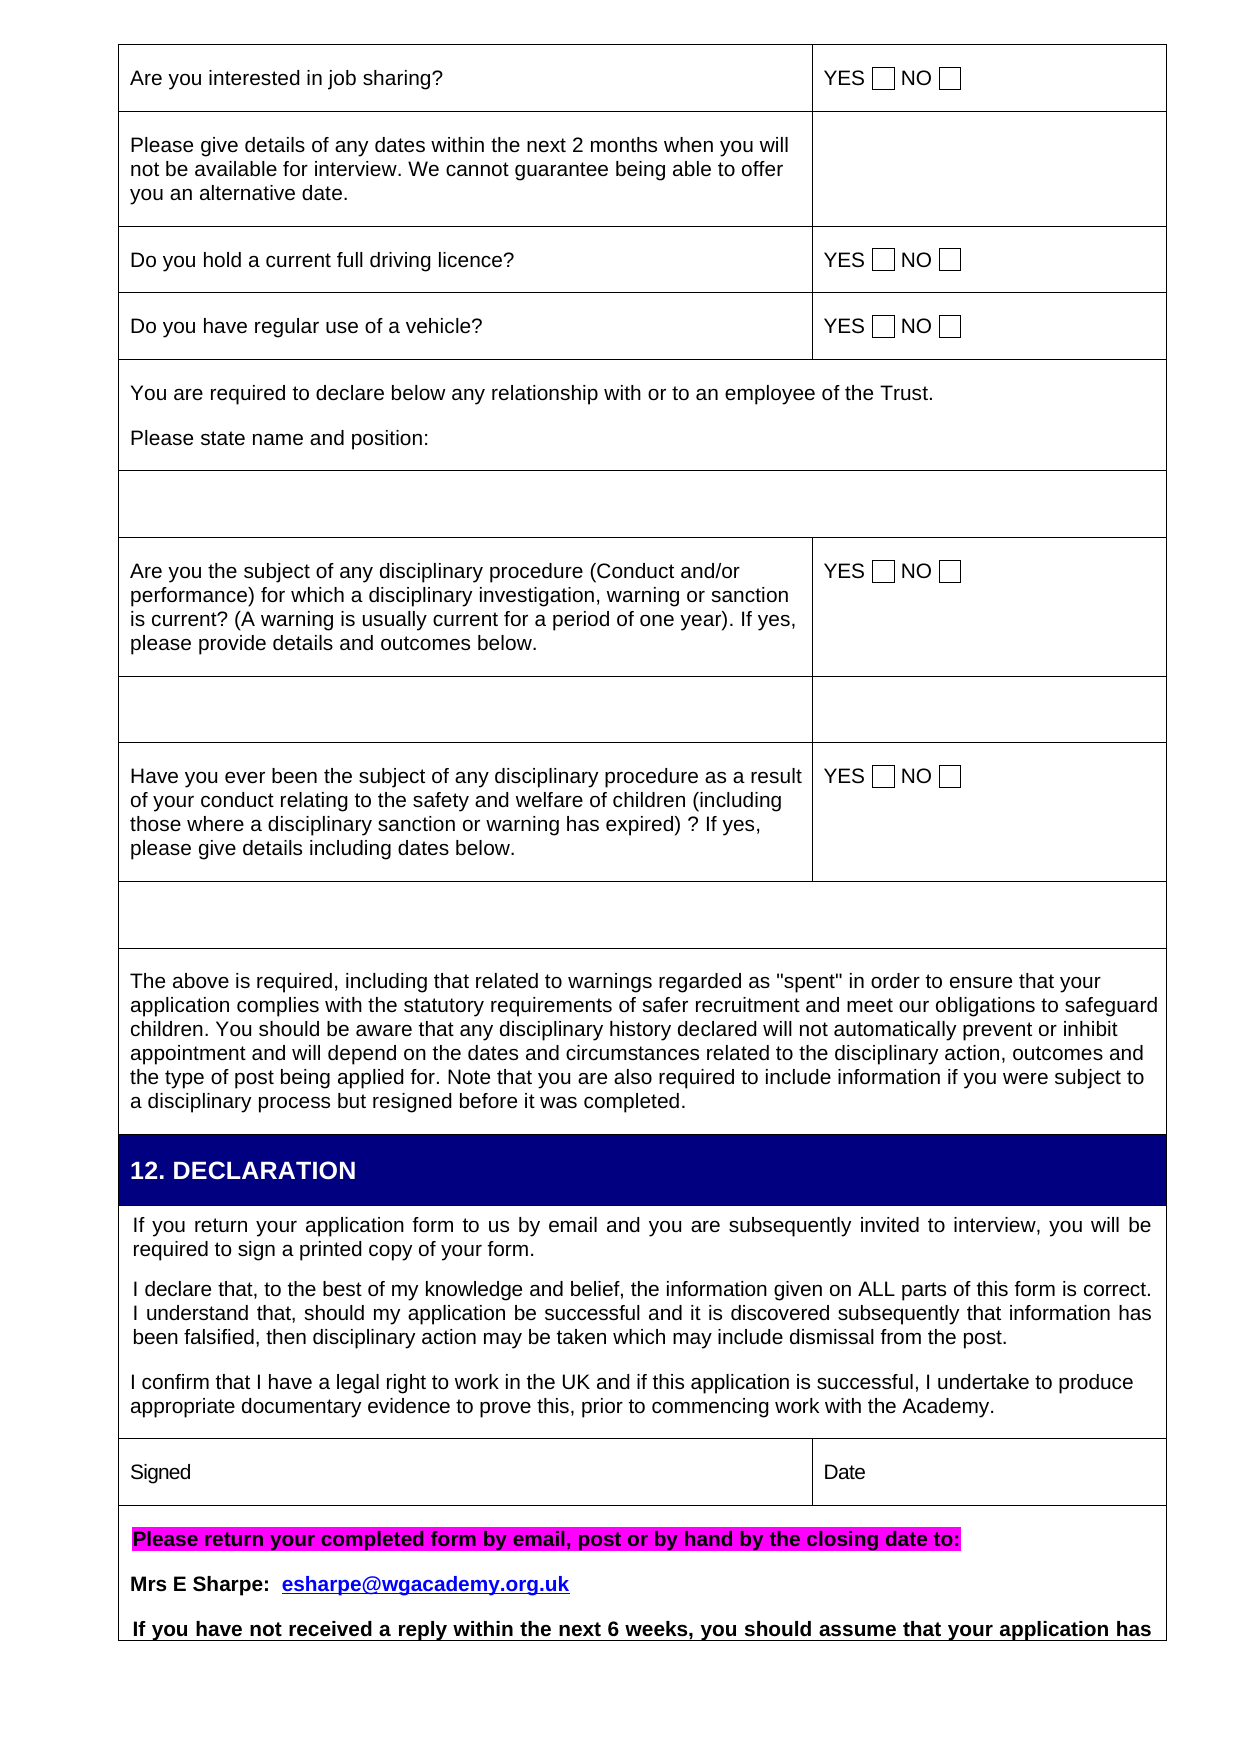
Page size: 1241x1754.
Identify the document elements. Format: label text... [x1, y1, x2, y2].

table_cell Do you hold a current full driving licence? [119, 227, 812, 292]
table_cell YES NO [813, 293, 1166, 359]
table_cell Please give details of any dates within the next 2 months when you will not be available for interview. We cannot guarantee being able to offer you an alternative date. [119, 112, 812, 226]
table_cell Have you ever been the subject of any disciplinary procedure as a result of your conduct relating to the safety and welfare of children (including those where a disciplinary sanction or warning has expired) ? If yes, please give details including dates below. [119, 743, 812, 881]
table_cell [813, 677, 1166, 742]
table_cell Are you interested in job sharing? [119, 45, 812, 111]
table_cell 12. DECLARATION [119, 1135, 1166, 1205]
table_cell YES NO [813, 538, 1166, 676]
table_cell The above is required, including that related to warnings regarded as "spent" in order to ensure that your application complies with the statutory requirements of safer recruitment and meet our obligations to safeguard children. You should be aware that any disciplinary history declared will not automatically prevent or inhibit appointment and will depend on the dates and circumstances related to the disciplinary action, outcomes and the type of post being applied for. Note that you are also required to include information if you were subject to a disciplinary process but resigned before it was completed. [119, 949, 1166, 1134]
table_cell [119, 471, 1166, 537]
table_cell [813, 112, 1166, 226]
table_cell If you return your application form to us by email and you are subsequently invited to interview, you will be required to sign a printed copy of your form. I declare that, to the best of my knowledge and belief, the information given on ALL parts of this form is correct. I understand that, should my application be successful and it is discovered subsequently that information has been falsified, then disciplinary action may be taken which may include dismissal from the post. I confirm that I have a legal right to work in the and if this application is successful, I undertake to produce appropriate documentary evidence to prove this, prior to commencing work with the Academy. [119, 1206, 1166, 1438]
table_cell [119, 1506, 1166, 1640]
table_cell YES NO [813, 743, 1166, 881]
table_cell YES NO [813, 45, 1166, 111]
table_cell Do you have regular use of a vehicle? [119, 293, 812, 359]
table_cell You are required to declare below any relationship with or to an employee of the Trust. Please state name and position: [119, 360, 1166, 470]
table_cell YES NO [813, 227, 1166, 292]
table_cell [119, 882, 1166, 947]
table_cell Are you the subject of any disciplinary procedure (Conduct and/or performance) for which a disciplinary investigation, warning or sanction is current? (A warning is usually current for a period of one year). If yes, please provide details and outcomes below. [119, 538, 812, 676]
table_cell Date [813, 1439, 1166, 1505]
table_cell [119, 677, 812, 742]
table_cell Signed [119, 1439, 812, 1505]
